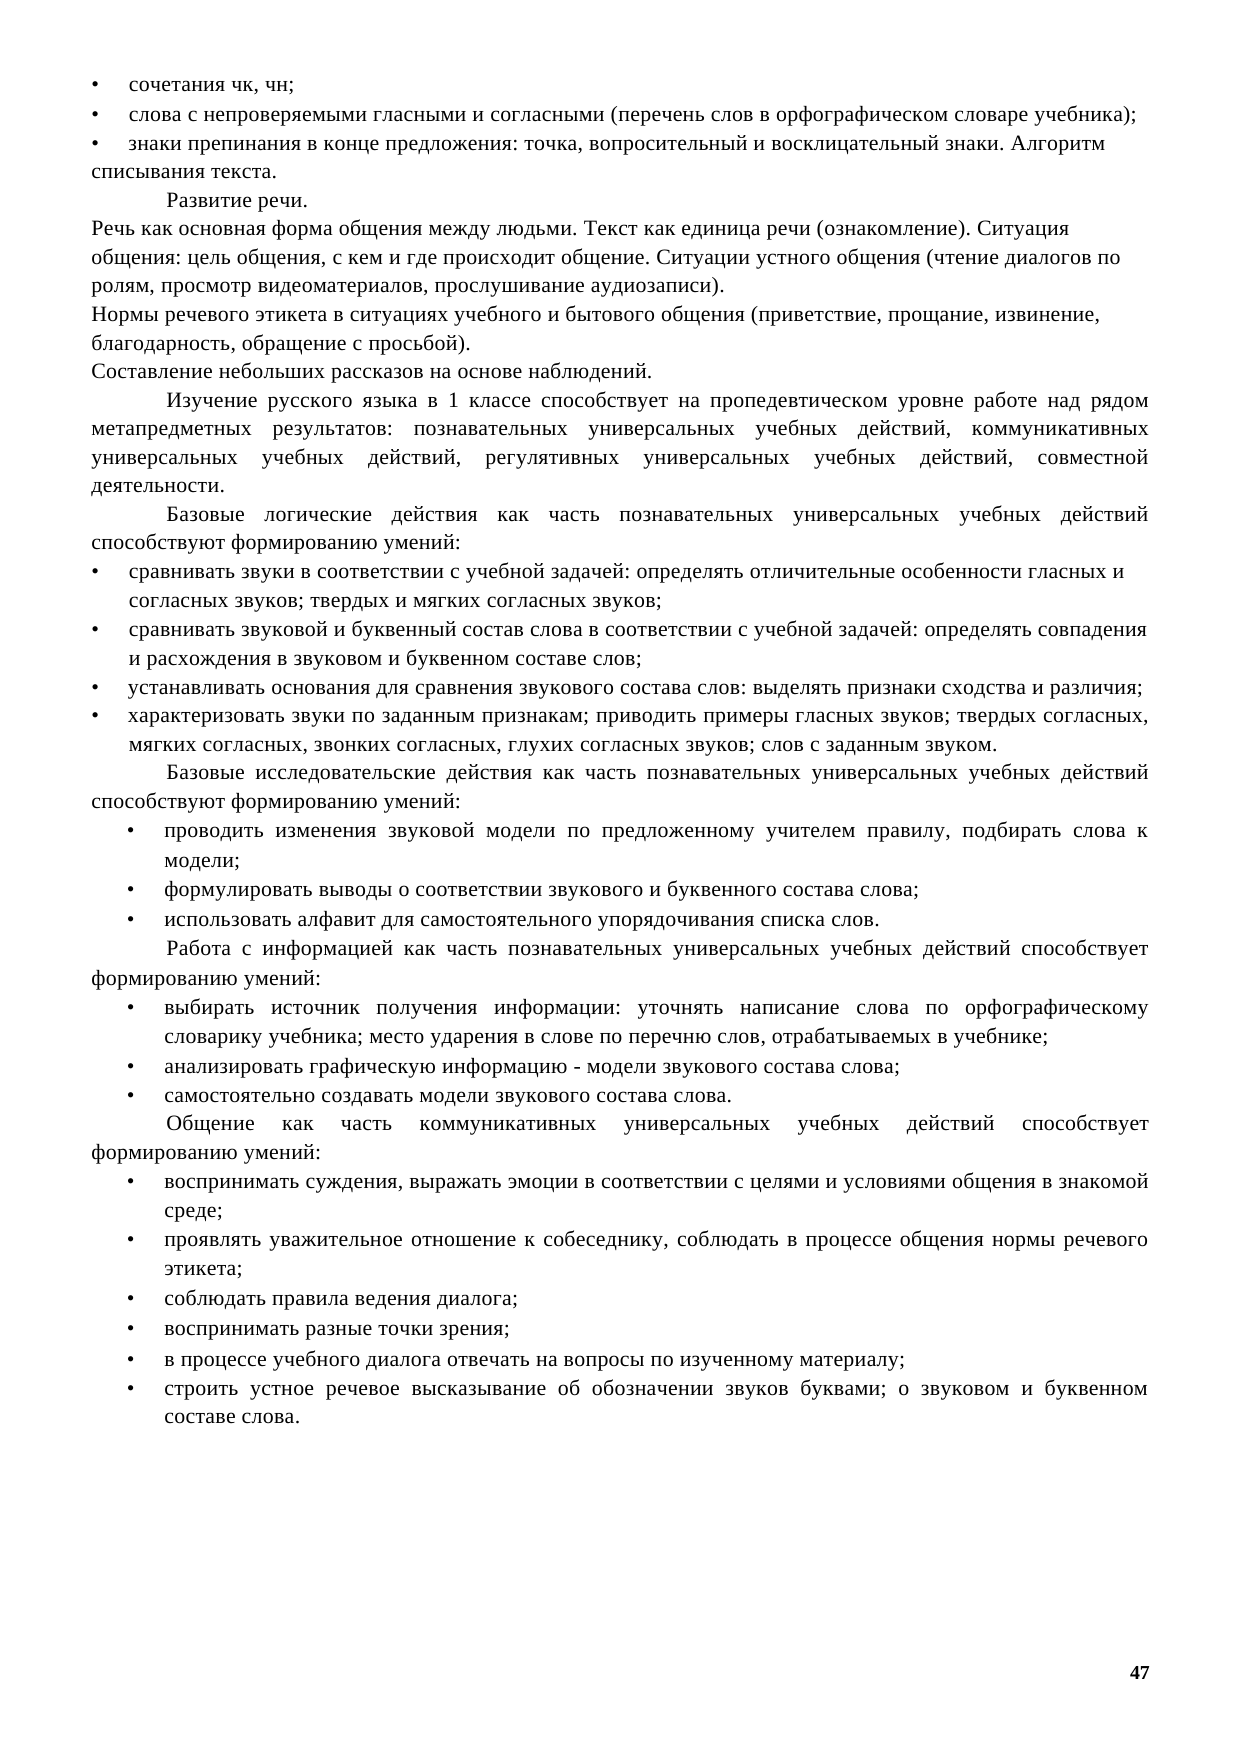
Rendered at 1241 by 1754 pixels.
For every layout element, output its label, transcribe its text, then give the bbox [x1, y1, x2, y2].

list выбирать источник получения информации: уточнять написание слова по орфографическому словарику учебника; место ударения в слове по перечню слов, отрабатываемых в учебнике; [127, 991, 1151, 1050]
text Базовые исследовательские действия как часть познавательных универсальных учебных действий способствуют формированию умений: [91, 757, 1151, 814]
list проводить изменения звуковой модели по предложенному учителем правилу, подбирать слова к модели; [127, 814, 1151, 873]
text Нормы речевого этикета в ситуациях учебного и бытового общения (приветствие, прощание, извинение, благодарность, обращение с просьбой). [91, 298, 1151, 356]
list воспринимать суждения, выражать эмоции в соответствии с целями и условиями общения в знакомой среде; [127, 1165, 1151, 1223]
list сравнивать звуки в соответствии с учебной задачей: определять отличительные особенности гласных и согласных звуков; твердых и мягких согласных звуков; [91, 555, 1151, 613]
list характеризовать звуки по заданным признакам; приводить примеры гласных звуков; твердых согласных, мягких согласных, звонких согласных, глухих согласных звуков; слов с заданным звуком. [91, 700, 1151, 757]
list формулировать выводы о соответствии звукового и буквенного состава слова; [127, 873, 1153, 902]
text Речь как основная форма общения между людьми. Текст как единица речи (ознакомление). Ситуация общения: цель общения, с кем и где происходит общение. Ситуации устного общения (чтение диалогов по ролям, просмотр видеоматериалов, прослушивание аудиозаписи). [91, 213, 1151, 298]
text Работа с информацией как часть познавательных универсальных учебных действий способствует формированию умений: [91, 932, 1151, 991]
list слова с непроверяемыми гласными и согласными (перечень слов в орфографическом словаре учебника); [91, 98, 1151, 127]
list самостоятельно создавать модели звукового состава слова. [127, 1079, 1153, 1108]
list сравнивать звуковой и буквенный состав слова в соответствии с учебной задачей: определять совпадения и расхождения в звуковом и буквенном составе слов; [91, 613, 1151, 671]
list сочетания чк, чн; [91, 68, 1153, 98]
list устанавливать основания для сравнения звукового состава слов: выделять признаки сходства и различия; [91, 671, 1151, 700]
text Составление небольших рассказов на основе наблюдений. [91, 356, 1153, 384]
list знаки препинания в конце предложения: точка, вопросительный и восклицательный знаки. Алгоритм списывания текста. [91, 127, 1151, 184]
text Базовые логические действия как часть познавательных универсальных учебных действий способствуют формированию умений: [91, 498, 1151, 555]
list в процессе учебного диалога отвечать на вопросы по изученному материалу; [127, 1342, 1153, 1372]
text Изучение русского языка в 1 классе способствует на пропедевтическом уровне работе над рядом метапредметных результатов: познавательных универсальных учебных действий, коммуникативных универсальных учебных действий, регулятивных универсальных учебных действий, совместной деятельности. [91, 384, 1151, 498]
text 47 [1130, 1664, 1150, 1684]
text Общение как часть коммуникативных универсальных учебных действий способствует формированию умений: [91, 1108, 1151, 1165]
text Развитие речи. [91, 184, 1153, 213]
list соблюдать правила ведения диалога; [127, 1281, 1153, 1311]
list проявлять уважительное отношение к собеседнику, соблюдать в процессе общения нормы речевого этикета; [127, 1223, 1151, 1281]
list анализировать графическую информацию - модели звукового состава слова; [127, 1050, 1153, 1079]
list использовать алфавит для самостоятельного упорядочивания списка слов. [127, 902, 1153, 932]
list строить устное речевое высказывание об обозначении звуков буквами; о звуковом и буквенном составе слова. [127, 1372, 1151, 1429]
list воспринимать разные точки зрения; [127, 1311, 1153, 1342]
